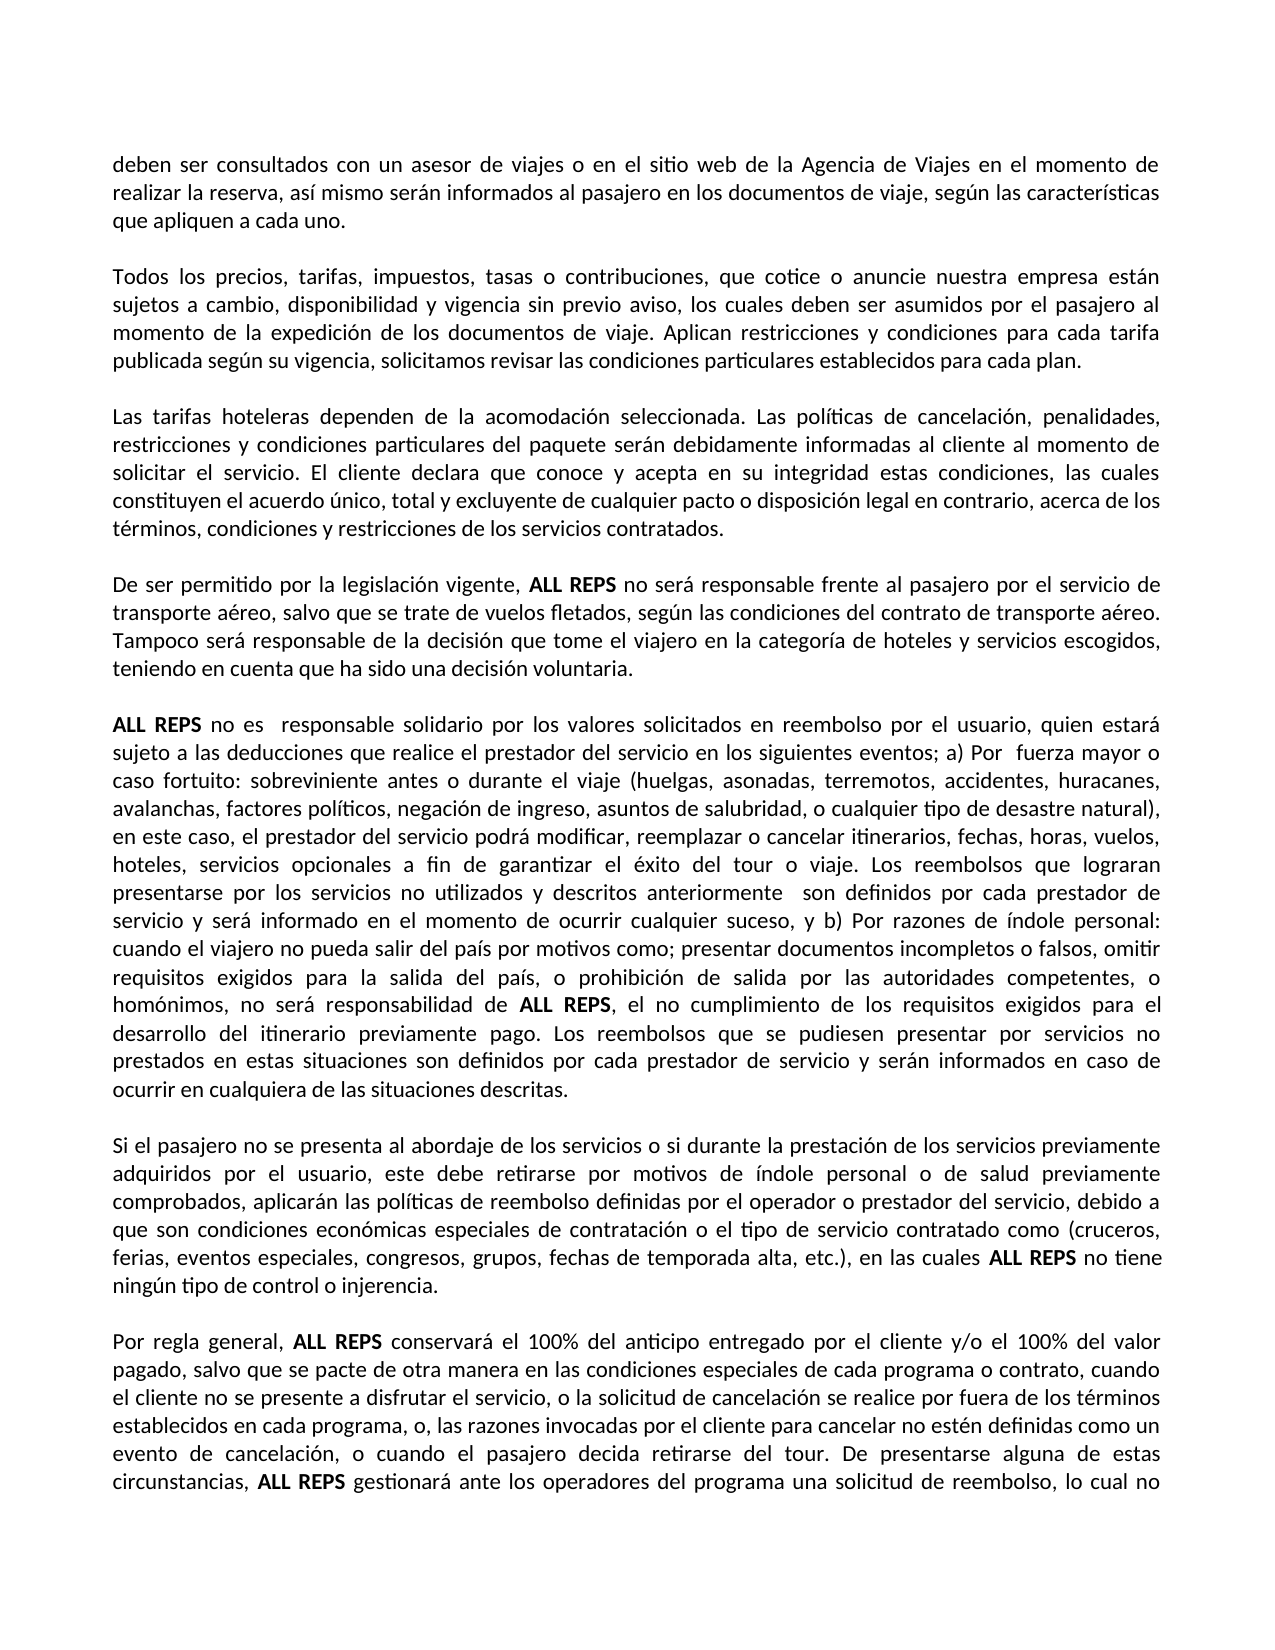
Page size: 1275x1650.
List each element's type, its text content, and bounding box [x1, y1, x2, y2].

text Todos los precios, tarifas, impuestos, tasas o contribuciones, que cotice o anuncie nuestra empresa están sujetos a cambio, disponibilidad y vigencia sin previo aviso, los cuales deben ser asumidos por el pasajero al momento de la expedición de los documentos de viaje. Aplican restricciones y condiciones para cada tarifa publicada según su vigencia, solicitamos revisar las condiciones particulares establecidos para cada plan. [112, 262, 1162, 374]
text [112, 150, 1162, 234]
text Las tarifas hoteleras dependen de la acomodación seleccionada. Las políticas de cancelación, penalidades, restricciones y condiciones particulares del paquete serán debidamente informadas al cliente al momento de solicitar el servicio. El cliente declara que conoce y acepta en su integridad estas condiciones, las cuales constituyen el acuerdo único, total y excluyente de cualquier pacto o disposición legal en contrario, acerca de los términos, condiciones y restricciones de los servicios contratados. [112, 402, 1162, 542]
text ALL REPS no es responsable solidario por los valores solicitados en reembolso por el usuario, quien estará sujeto a las deducciones que realice el prestador del servicio en los siguientes eventos; a) Por fuerza mayor o caso fortuito: sobreviniente antes o durante el viaje (huelgas, asonadas, terremotos, accidentes, huracanes, avalanchas, factores políticos, negación de ingreso, asuntos de salubridad, o cualquier tipo de desastre natural), en este caso, el prestador del servicio podrá modificar, reemplazar o cancelar itinerarios, fechas, horas, vuelos, hoteles, servicios opcionales a fin de garantizar el éxito del tour o viaje. Los reembolsos que lograran presentarse por los servicios no utilizados y descritos anteriormente son definidos por cada prestador de servicio y será informado en el momento de ocurrir cualquier suceso, y b) Por razones de índole personal: cuando el viajero no pueda salir del país por motivos como; presentar documentos incompletos o falsos, omitir requisitos exigidos para la salida del país, o prohibición de salida por las autoridades competentes, o homónimos, no será responsabilidad de ALL REPS, el no cumplimiento de los requisitos exigidos para el desarrollo del itinerario previamente pago. Los reembolsos que se pudiesen presentar por servicios no prestados en estas situaciones son definidos por cada prestador de servicio y serán informados en caso de ocurrir en cualquiera de las situaciones descritas. [112, 710, 1162, 1103]
text De ser permitido por la legislación vigente, ALL REPS no será responsable frente al pasajero por el servicio de transporte aéreo, salvo que se trate de vuelos fletados, según las condiciones del contrato de transporte aéreo. Tampoco será responsable de la decisión que tome el viajero en la categoría de hoteles y servicios escogidos, teniendo en cuenta que ha sido una decisión voluntaria. [112, 570, 1162, 682]
text Si el pasajero no se presenta al abordaje de los servicios o si durante la prestación de los servicios previamente adquiridos por el usuario, este debe retirarse por motivos de índole personal o de salud previamente comprobados, aplicarán las políticas de reembolso definidas por el operador o prestador del servicio, debido a que son condiciones económicas especiales de contratación o el tipo de servicio contratado como (cruceros, ferias, eventos especiales, congresos, grupos, fechas de temporada alta, etc.), en las cuales ALL REPS no tiene ningún tipo de control o injerencia. [112, 1131, 1162, 1299]
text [112, 1327, 1162, 1495]
